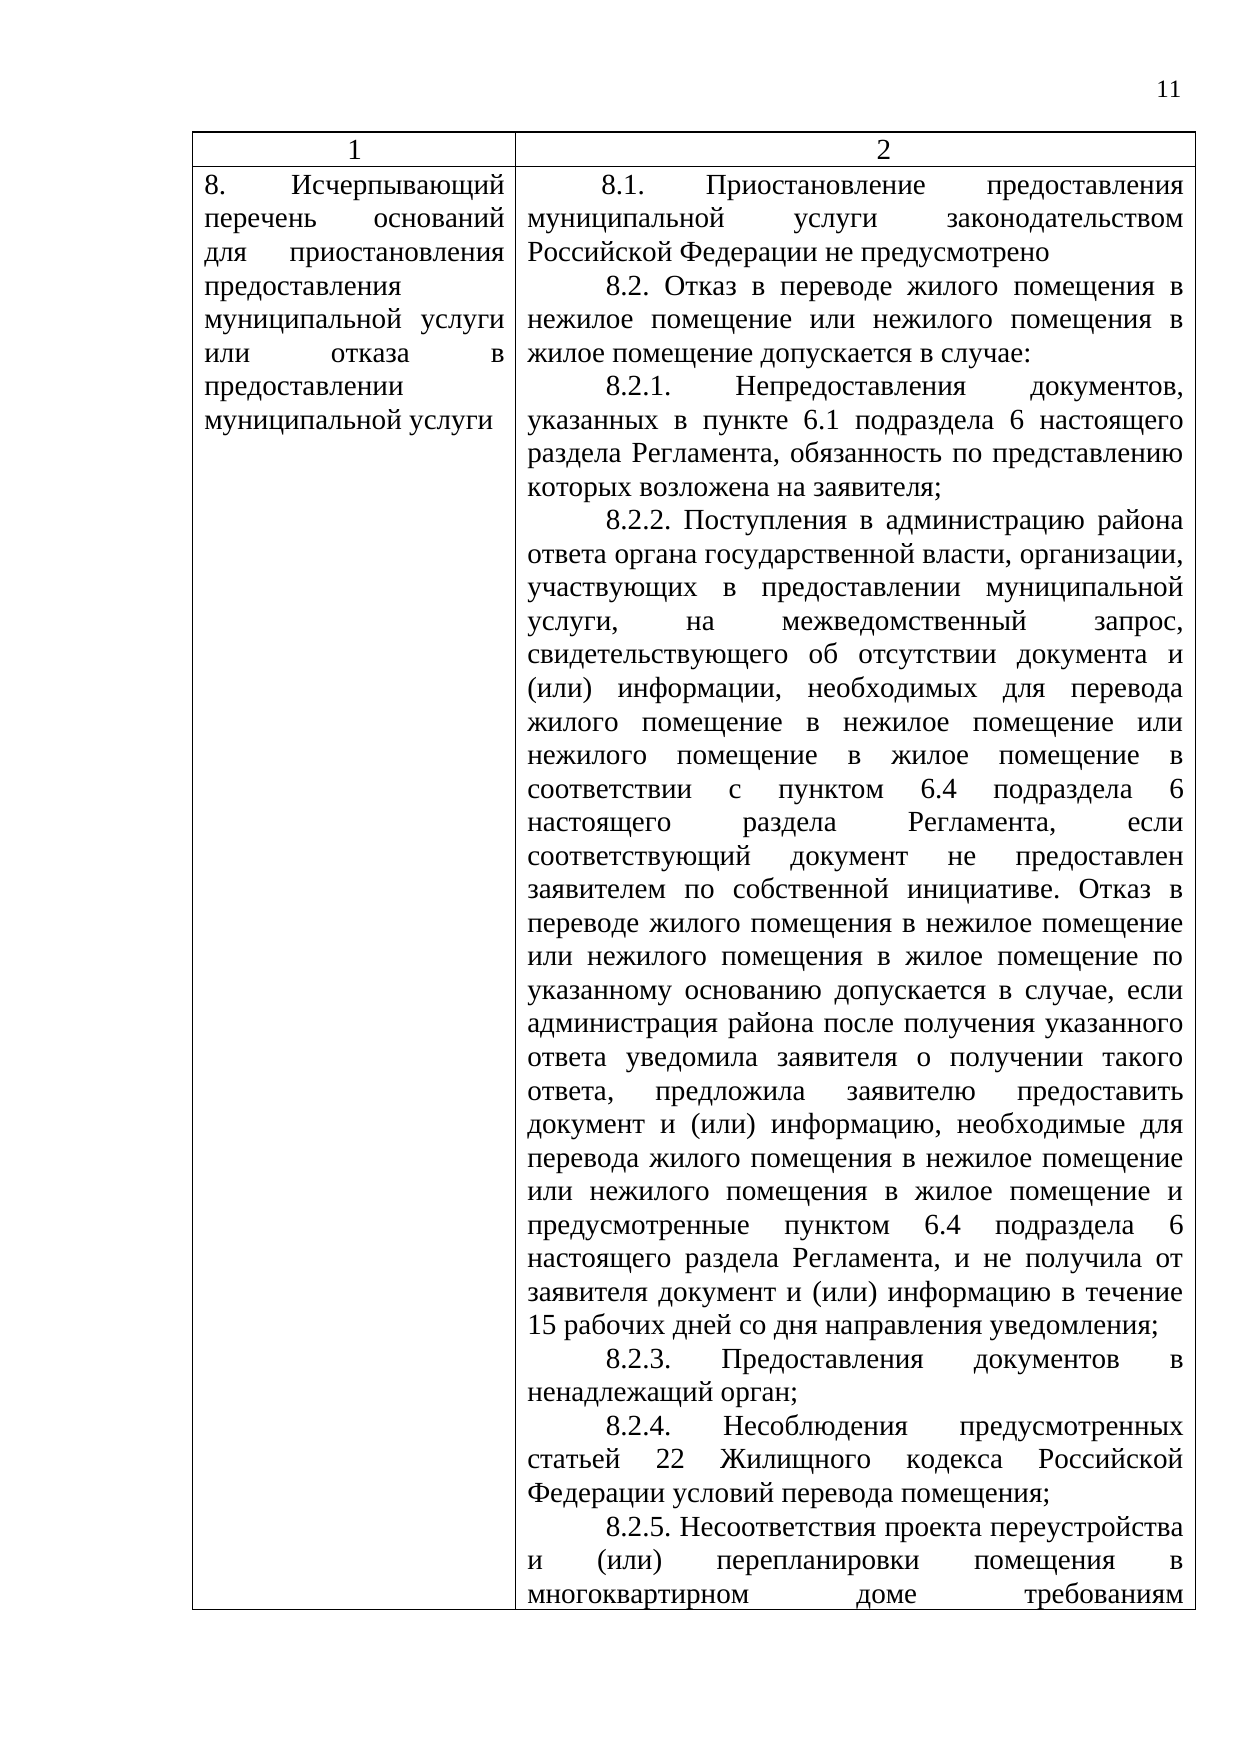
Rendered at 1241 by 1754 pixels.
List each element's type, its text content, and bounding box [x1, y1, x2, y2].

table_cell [193, 167, 515, 1609]
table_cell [516, 167, 1195, 1609]
table_header 1 [193, 133, 515, 166]
table_header 2 [516, 133, 1195, 166]
